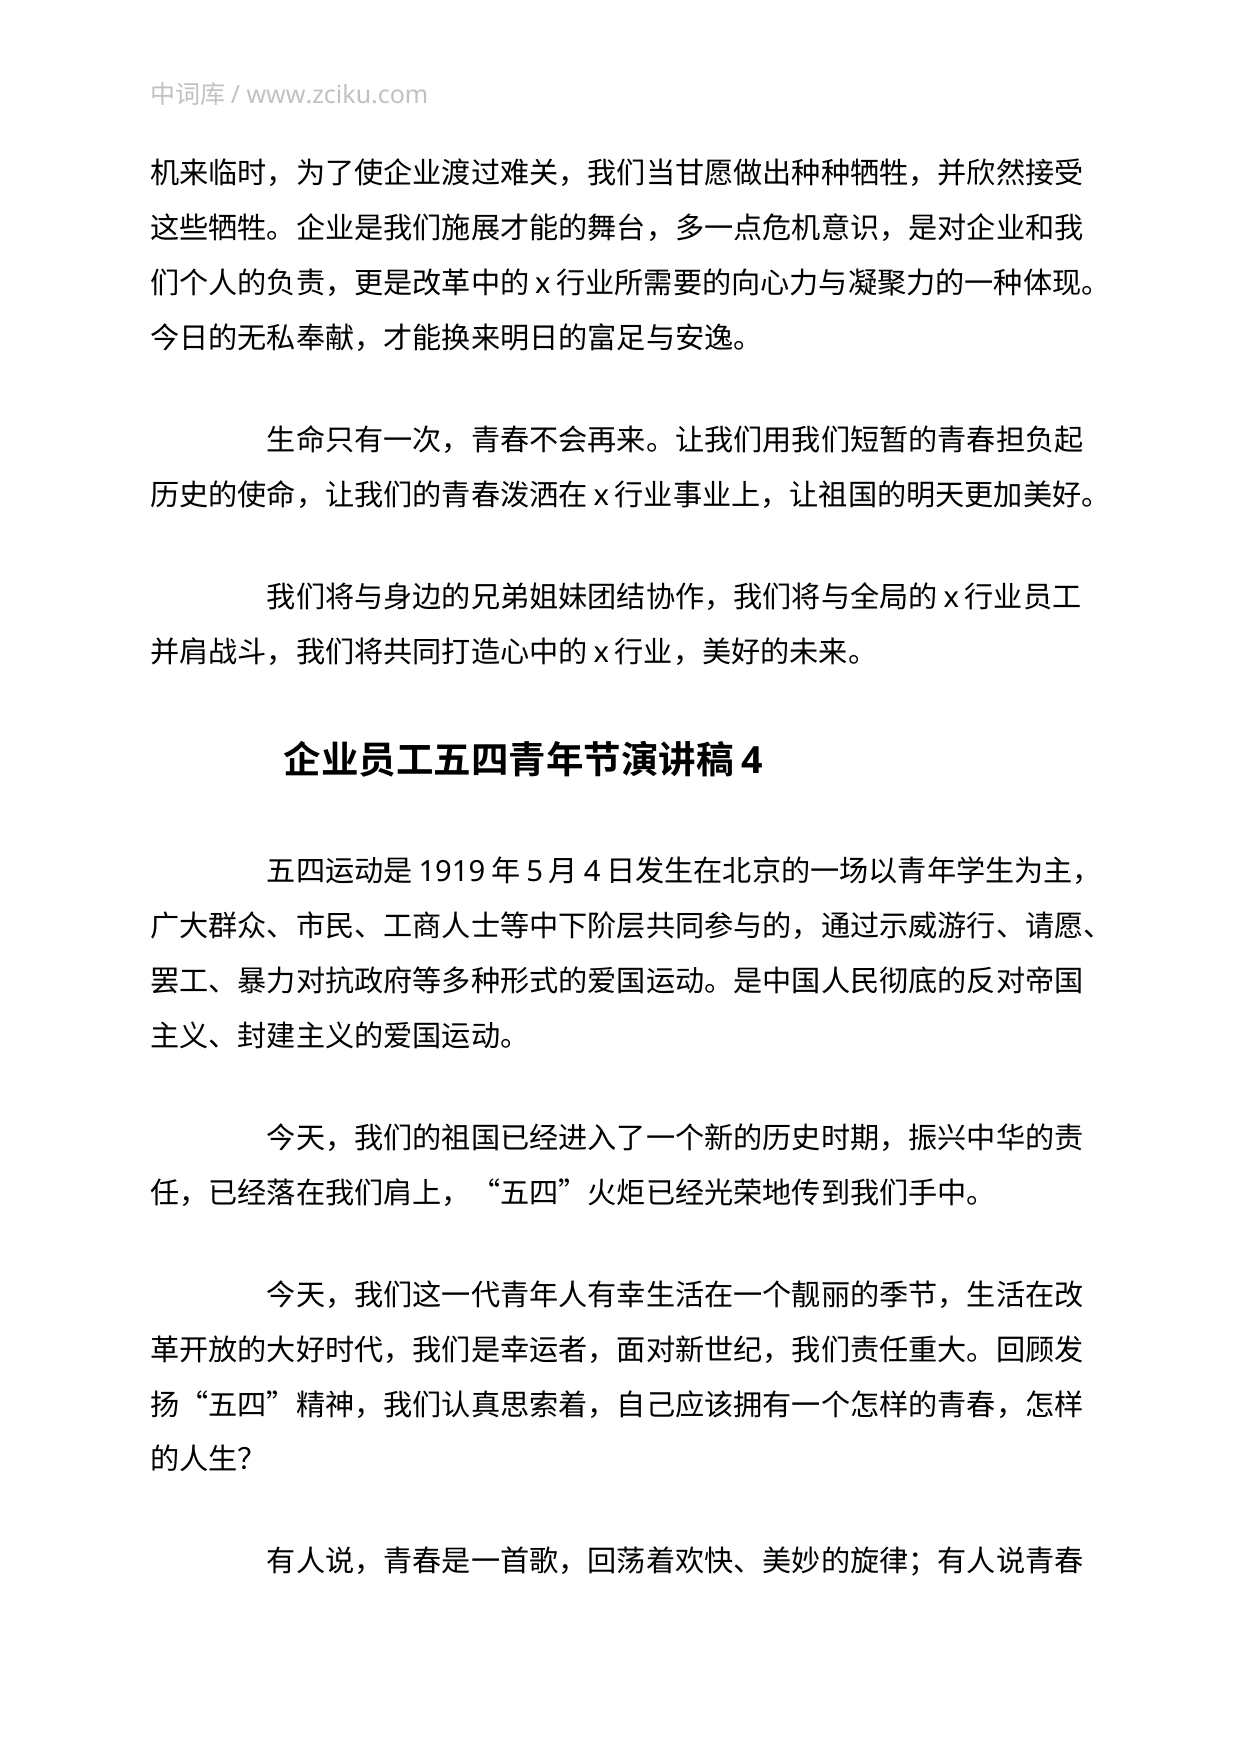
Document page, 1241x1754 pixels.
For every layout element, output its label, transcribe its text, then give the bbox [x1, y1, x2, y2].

text 今天，我们这一代青年人有幸生活在一个靓丽的季节，生活在改革开放的大好时代，我们是幸运者，面对新世纪，我们责任重大。回顾发扬“五四”精神，我们认真思索着，自己应该拥有一个怎样的青春，怎样的人生？ [150, 1271, 1090, 1478]
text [150, 1538, 1090, 1580]
text 生命只有一次，青春不会再来。让我们用我们短暂的青春担负起历史的使命，让我们的青春泼洒在x行业事业上，让祖国的明天更加美好。 [150, 417, 1090, 514]
text 今天，我们的祖国已经进入了一个新的历史时期，振兴中华的责任，已经落在我们肩上，“五四”火炬已经光荣地传到我们手中。 [150, 1114, 1090, 1212]
text 五四运动是1919年5月4日发生在北京的一场以青年学生为主，广大群众、市民、工商人士等中下阶层共同参与的，通过示威游行、请愿、罢工、暴力对抗政府等多种形式的爱国运动。是中国人民彻底的反对帝国主义、封建主义的爱国运动。 [150, 848, 1090, 1055]
text 我们将与身边的兄弟姐妹团结协作，我们将与全局的x行业员工并肩战斗，我们将共同打造心中的x行业，美好的未来。 [150, 573, 1090, 671]
text 企业员工五四青年节演讲稿4 [150, 730, 1090, 785]
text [150, 150, 1090, 357]
